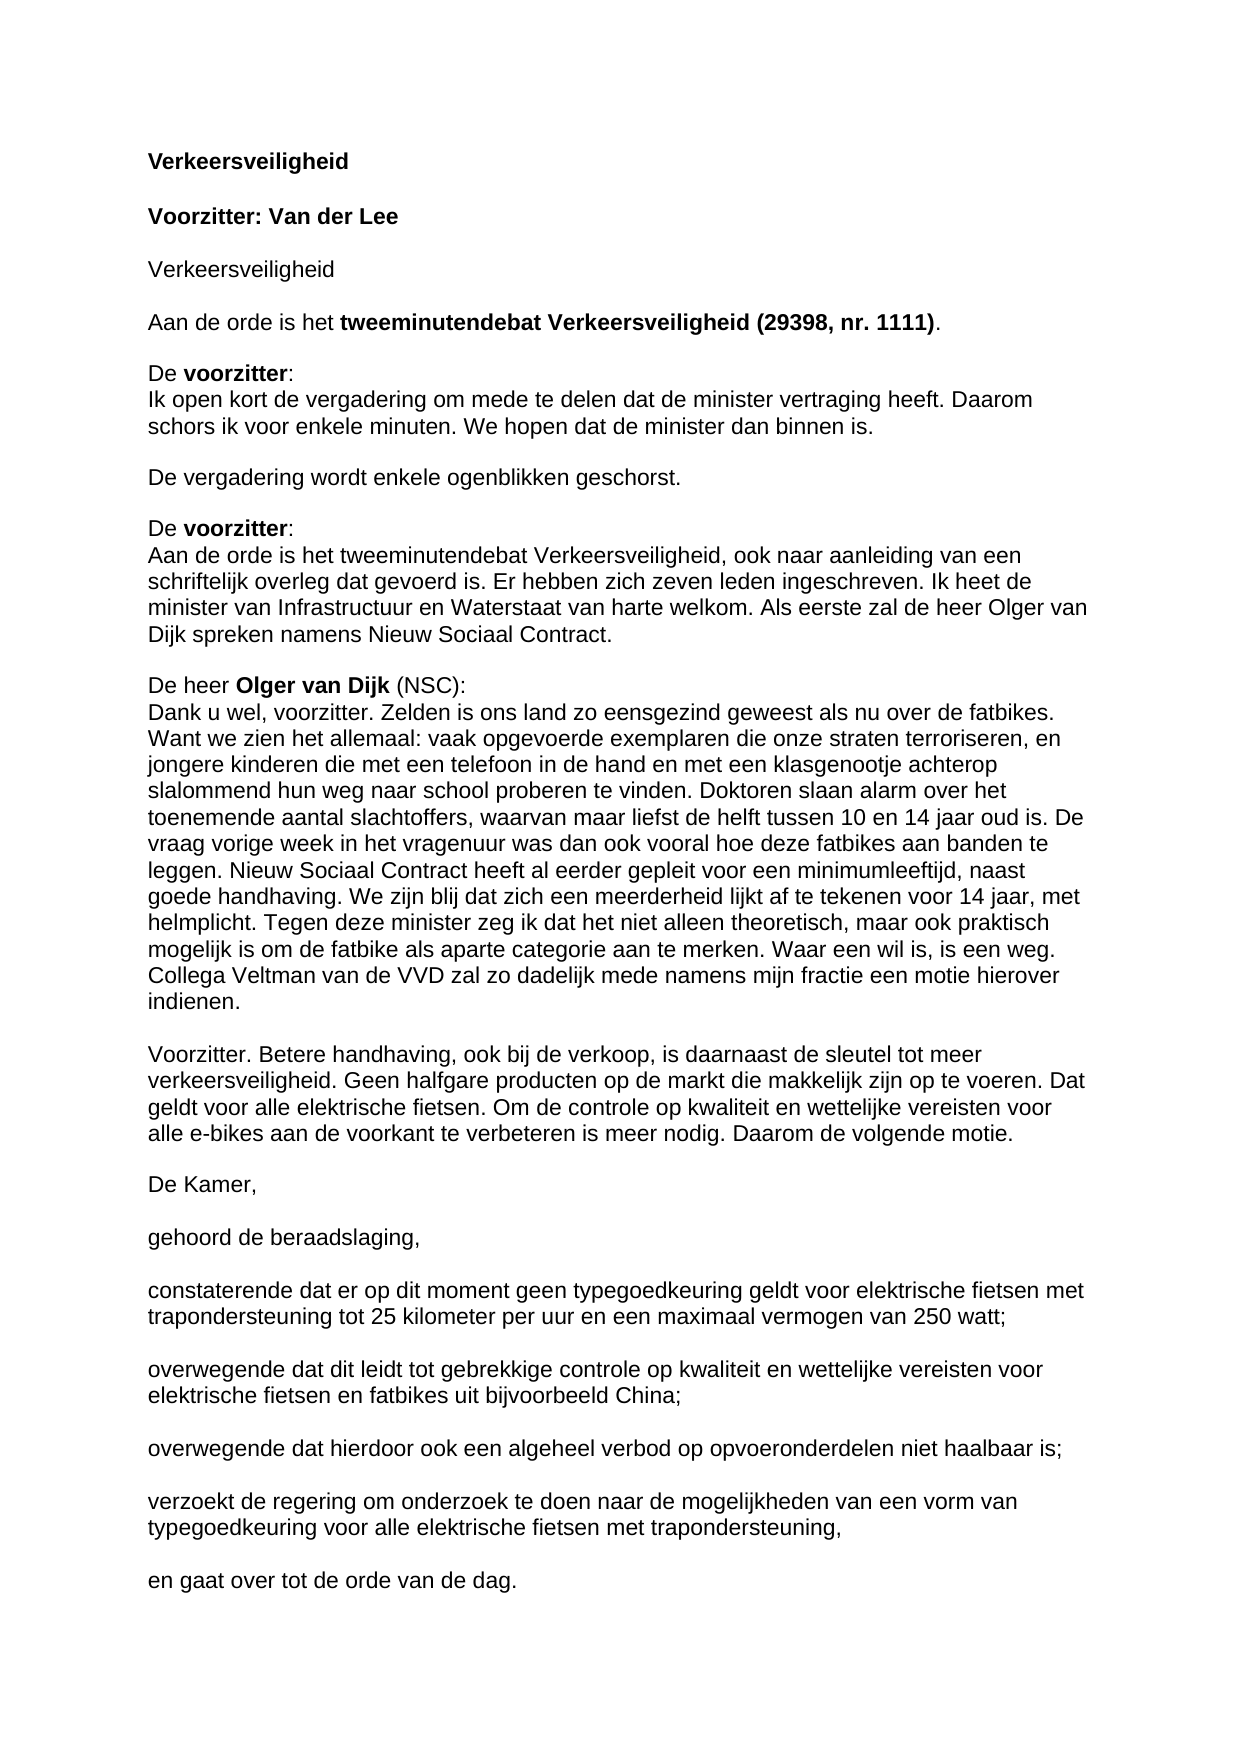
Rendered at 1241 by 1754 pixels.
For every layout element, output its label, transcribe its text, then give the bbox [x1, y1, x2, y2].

text De heer Olger van Dijk (NSC): Dank u wel, voorzitter. Zelden is ons land zo eensgezind geweest als nu over de fatbikes. Want we zien het allemaal: vaak opgevoerde exemplaren die onze straten terroriseren, en jongere kinderen die met een telefoon in de hand en met een klasgenootje achterop slalommend hun weg naar school proberen te vinden. Doktoren slaan alarm over het toenemende aantal slachtoffers, waarvan maar liefst de helft tussen 10 en 14 jaar oud is. De vraag vorige week in het vragenuur was dan ook vooral hoe deze fatbikes aan banden te leggen. Nieuw Sociaal Contract heeft al eerder gepleit voor een minimumleeftijd, naast goede handhaving. We zijn blij dat zich een meerderheid lijkt af te tekenen voor 14 jaar, met helmplicht. Tegen deze minister zeg ik dat het niet alleen theoretisch, maar ook praktisch mogelijk is om de fatbike als aparte categorie aan te merken. Waar een wil is, is een weg. Collega Veltman van de VVD zal zo dadelijk mede namens mijn fractie een motie hierover indienen. Voorzitter. Betere handhaving, ook bij de verkoop, is daarnaast de sleutel tot meer verkeersveiligheid. Geen halfgare producten op de markt die makkelijk zijn op te voeren. Dat geldt voor alle elektrische fietsen. Om de controle op kwaliteit en wettelijke vereisten voor alle e-bikes aan de voorkant te verbeteren is meer nodig. Daarom de volgende motie. [148, 672, 1093, 1146]
text De vergadering wordt enkele ogenblikken geschorst. [148, 464, 1093, 490]
text De voorzitter: Ik open kort de vergadering om mede te delen dat de minister vertraging heeft. Daarom schors ik voor enkele minuten. We hopen dat de minister dan binnen is. [148, 360, 1093, 439]
text Voorzitter: Van der Lee Verkeersveiligheid Aan de orde is het tweeminutendebat Verkeersveiligheid (29398, nr. 1111). [148, 203, 1093, 335]
text De voorzitter: Aan de orde is het tweeminutendebat Verkeersveiligheid, ook naar aanleiding van een schriftelijk overleg dat gevoerd is. Er hebben zich zeven leden ingeschreven. Ik heet de minister van Infrastructuur en Waterstaat van harte welkom. Als eerste zal de heer Olger van Dijk spreken namens Nieuw Sociaal Contract. [148, 515, 1093, 647]
text De Kamer, gehoord de beraadslaging, constaterende dat er op dit moment geen typegoedkeuring geldt voor elektrische fietsen met trapondersteuning tot 25 kilometer per uur en een maximaal vermogen van 250 watt; overwegende dat dit leidt tot gebrekkige controle op kwaliteit en wettelijke vereisten voor elektrische fietsen en fatbikes uit bijvoorbeeld China; overwegende dat hierdoor ook een algeheel verbod op opvoeronderdelen niet haalbaar is; verzoekt de regering om onderzoek te doen naar de mogelijkheden van een vorm van typegoedkeuring voor alle elektrische fietsen met trapondersteuning, en gaat over tot de orde van de dag. [148, 1171, 1093, 1593]
subtitle Verkeersveiligheid [148, 148, 1093, 174]
